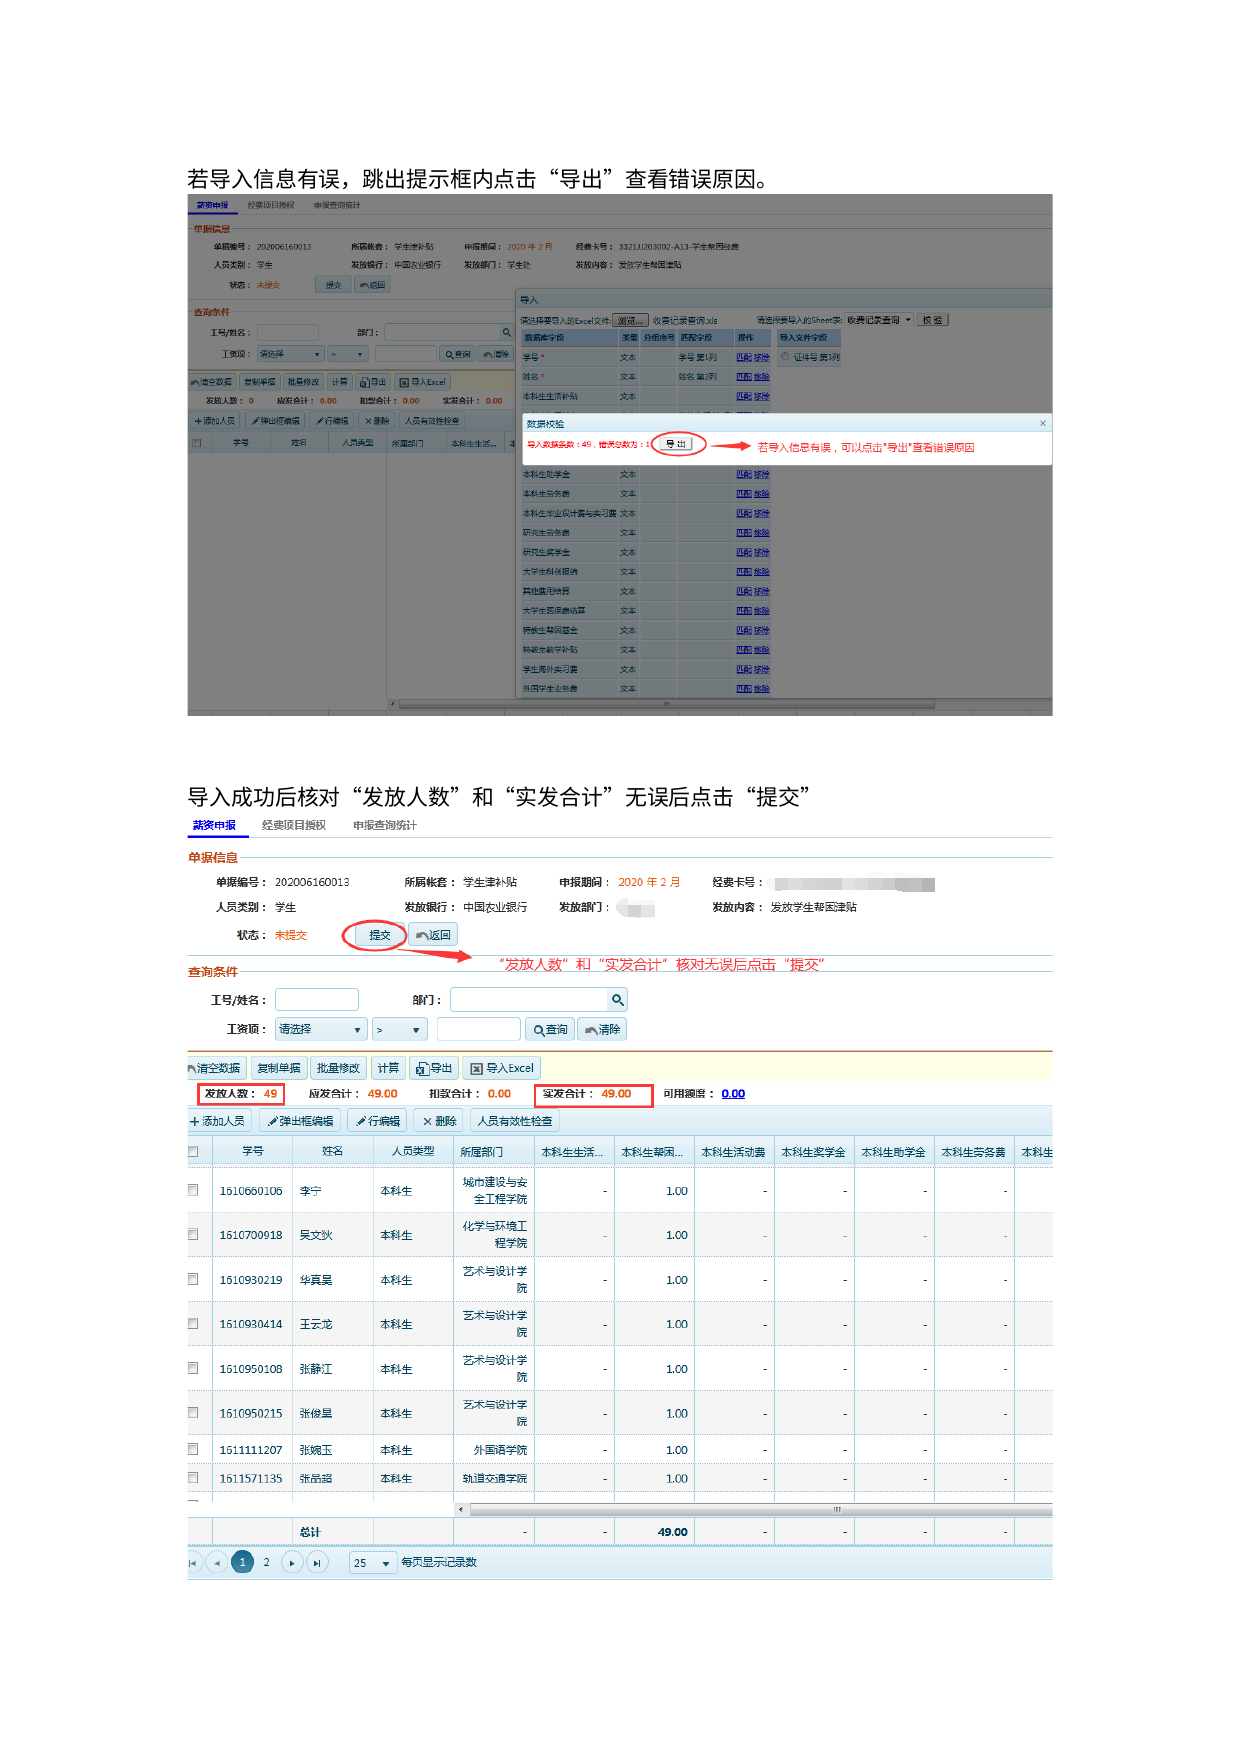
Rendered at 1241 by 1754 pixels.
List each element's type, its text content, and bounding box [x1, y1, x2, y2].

picture [187, 194, 1053, 716]
text 导入成功后核对“发放人数”和“实发合计”无误后点击“提交” [187, 779, 1053, 812]
text 若导入信息有误，跳出提示框内点击“导出”查看错误原因。 [187, 162, 1053, 194]
picture [187, 812, 1053, 1581]
